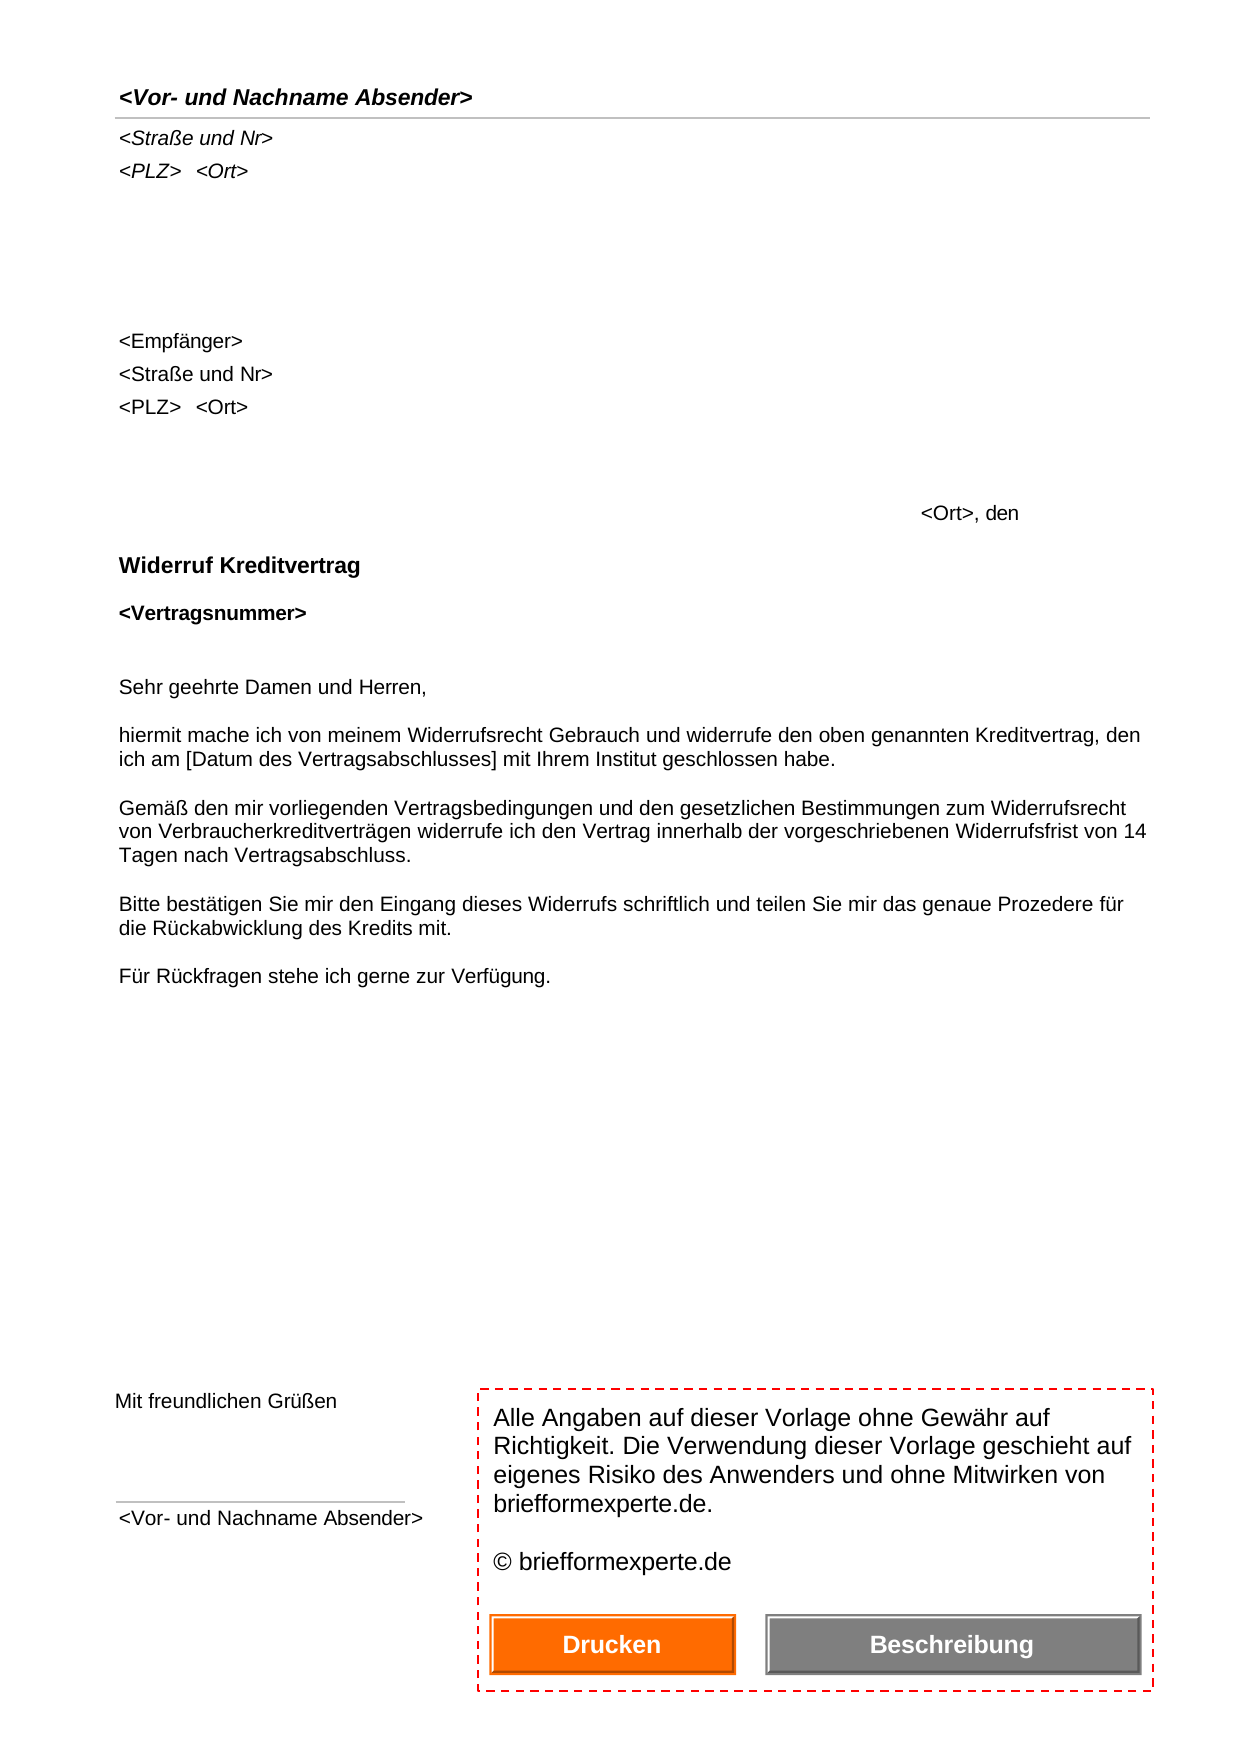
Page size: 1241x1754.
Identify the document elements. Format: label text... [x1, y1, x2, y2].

text Gemäß den mir vorliegenden Vertragsbedingungen und den gesetzlichen Bestimmungen zum Widerrufsrecht von Verbraucherkreditverträgen widerrufe ich den Vertrag innerhalb der vorgeschriebenen Widerrufsfrist von 14 Tagen nach Vertragsabschluss. [119, 795, 1159, 867]
title Widerruf Kreditvertrag [119, 552, 1163, 579]
text hiermit mache ich von meinem Widerrufsrecht Gebrauch und widerrufe den oben genannten Kreditvertrag, den ich am [Datum des Vertragsabschlusses] mit Ihrem Institut geschlossen habe. [119, 723, 1159, 771]
text <Straße und Nr> [119, 362, 1163, 386]
text <Straße und Nr> [119, 125, 1163, 149]
text <PLZ> <Ort> [119, 395, 1163, 419]
text <PLZ> <Ort> [119, 159, 1163, 183]
text <Vertragsnummer> [119, 600, 1163, 624]
text Für Rückfragen stehe ich gerne zur Verfügung. [119, 964, 1163, 988]
text <Empfänger> [119, 328, 1163, 352]
text <Ort>, den [104, 501, 1019, 525]
text <Vor- und Nachname Absender> [119, 1506, 1163, 1529]
text Bitte bestätigen Sie mir den Eingang dieses Widerrufs schriftlich und teilen Sie mir das genaue Prozedere für die Rückabwicklung des Kredits mit. [119, 892, 1124, 939]
text Mit freundlichen Grüßen [114, 1389, 1163, 1413]
text Sehr geehrte Damen und Herren, [119, 675, 1163, 699]
